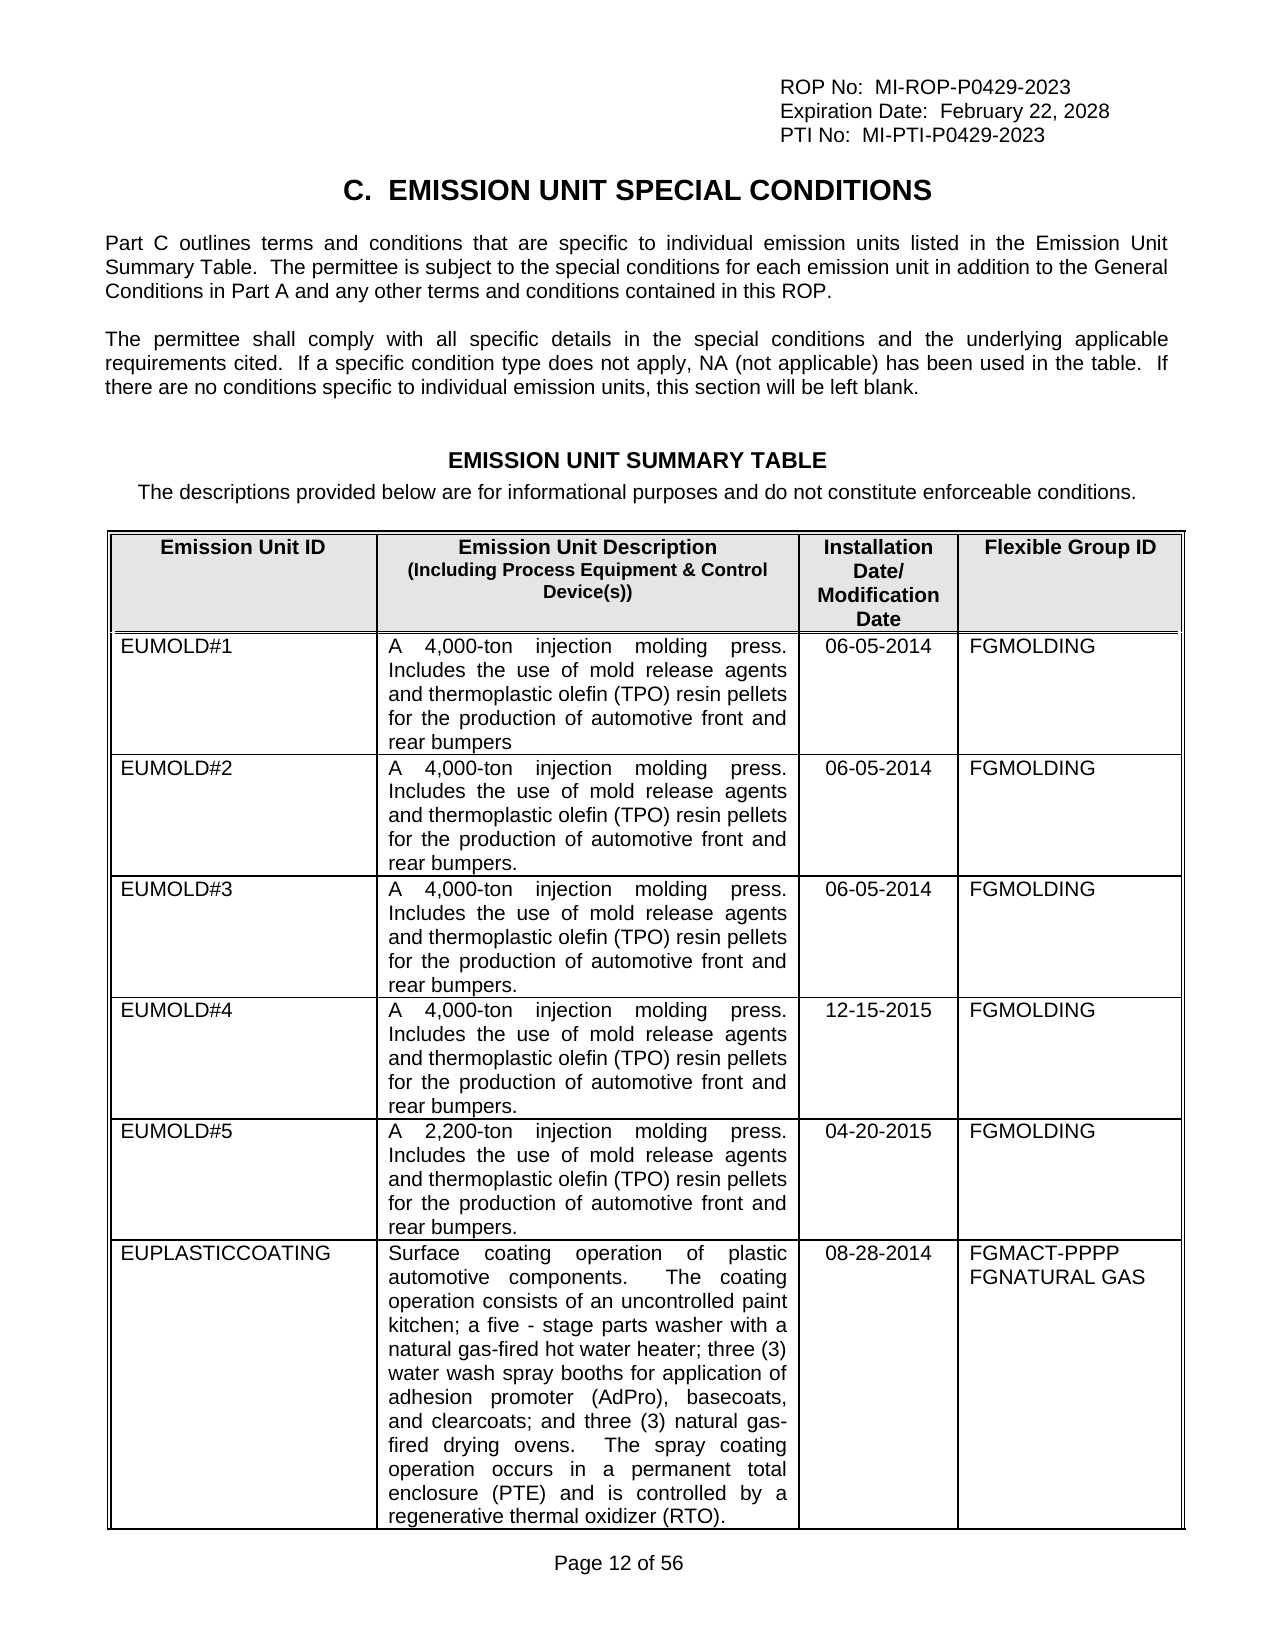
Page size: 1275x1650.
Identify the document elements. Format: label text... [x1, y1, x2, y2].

table_cell A 4,000-ton injection molding press. Includes the use of mold release agents and thermoplastic olefin (TPO) resin pellets for the production of automotive front and rear bumpers [378, 634, 798, 754]
table_cell 06-05-2014 [800, 755, 957, 875]
table_cell FGMOLDING [959, 1120, 1181, 1239]
text Part C outlines terms and conditions that are specific to individual emission units listed in the Emission Unit Summary Table. The permittee is subject to the special conditions for each emission unit in addition to the General Conditions in Part A and any other terms and conditions contained in this ROP. [105, 231, 1170, 303]
table_header Installation Date/ Modification Date [800, 535, 957, 631]
table_header Flexible Group ID [959, 535, 1181, 631]
table_cell EUMOLD#4 [112, 998, 376, 1118]
table_cell A 4,000-ton injection molding press. Includes the use of mold release agents and thermoplastic olefin (TPO) resin pellets for the production of automotive front and rear bumpers. [378, 755, 798, 875]
table_cell 06-05-2014 [800, 634, 957, 754]
table_cell FGMOLDING [959, 631, 1181, 754]
table_cell Surface coating operation of plastic automotive components. The coating operation consists of an uncontrolled paint kitchen; a five - stage parts washer with a natural gas-fired hot water heater; three (3) water wash spray booths for application of adhesion promoter (AdPro), basecoats, and clearcoats; and three (3) natural gas-fired drying ovens. The spray coating operation occurs in a permanent total enclosure (PTE) and is controlled by a regenerative thermal oxidizer (RTO). [378, 1241, 798, 1528]
subtitle C. EMISSION UNIT SPECIAL CONDITIONS [105, 173, 1170, 207]
table_cell FGMOLDING [959, 998, 1181, 1118]
table_cell FGMOLDING [959, 755, 1181, 875]
table_cell EUMOLD#1 [112, 631, 376, 754]
subtitle EMISSION UNIT SUMMARY TABLE [105, 447, 1170, 474]
table_cell 06-05-2014 [800, 877, 957, 996]
text The descriptions provided below are for informational purposes and do not constitute enforceable conditions. [105, 480, 1170, 504]
text The permittee shall comply with all specific details in the special conditions and the underlying applicable requirements cited. If a specific condition type does not apply, NA (not applicable) has been used in the table. If there are no conditions specific to individual emission units, this section will be left blank. [105, 327, 1170, 398]
table_cell 04-20-2015 [800, 1120, 957, 1239]
table_cell EUMOLD#2 [112, 755, 376, 875]
table_cell EUMOLD#3 [112, 877, 376, 996]
table_cell FGMOLDING [959, 877, 1181, 996]
table_cell 12-15-2015 [800, 998, 957, 1118]
table_cell EUPLASTICCOATING [112, 1241, 376, 1528]
table_cell EUMOLD#5 [112, 1120, 376, 1239]
table_cell A 2,200-ton injection molding press. Includes the use of mold release agents and thermoplastic olefin (TPO) resin pellets for the production of automotive front and rear bumpers. [378, 1120, 798, 1239]
table_cell 08-28-2014 [800, 1241, 957, 1528]
table_header Emission Unit ID [112, 535, 376, 631]
table_header Emission Unit Description (Including Process Equipment & Control Device(s)) [378, 535, 798, 631]
table_cell A 4,000-ton injection molding press. Includes the use of mold release agents and thermoplastic olefin (TPO) resin pellets for the production of automotive front and rear bumpers. [378, 877, 798, 996]
table_cell FGMACT-PPPP FGNATURAL GAS [959, 1241, 1181, 1528]
table_cell A 4,000-ton injection molding press. Includes the use of mold release agents and thermoplastic olefin (TPO) resin pellets for the production of automotive front and rear bumpers. [378, 998, 798, 1118]
